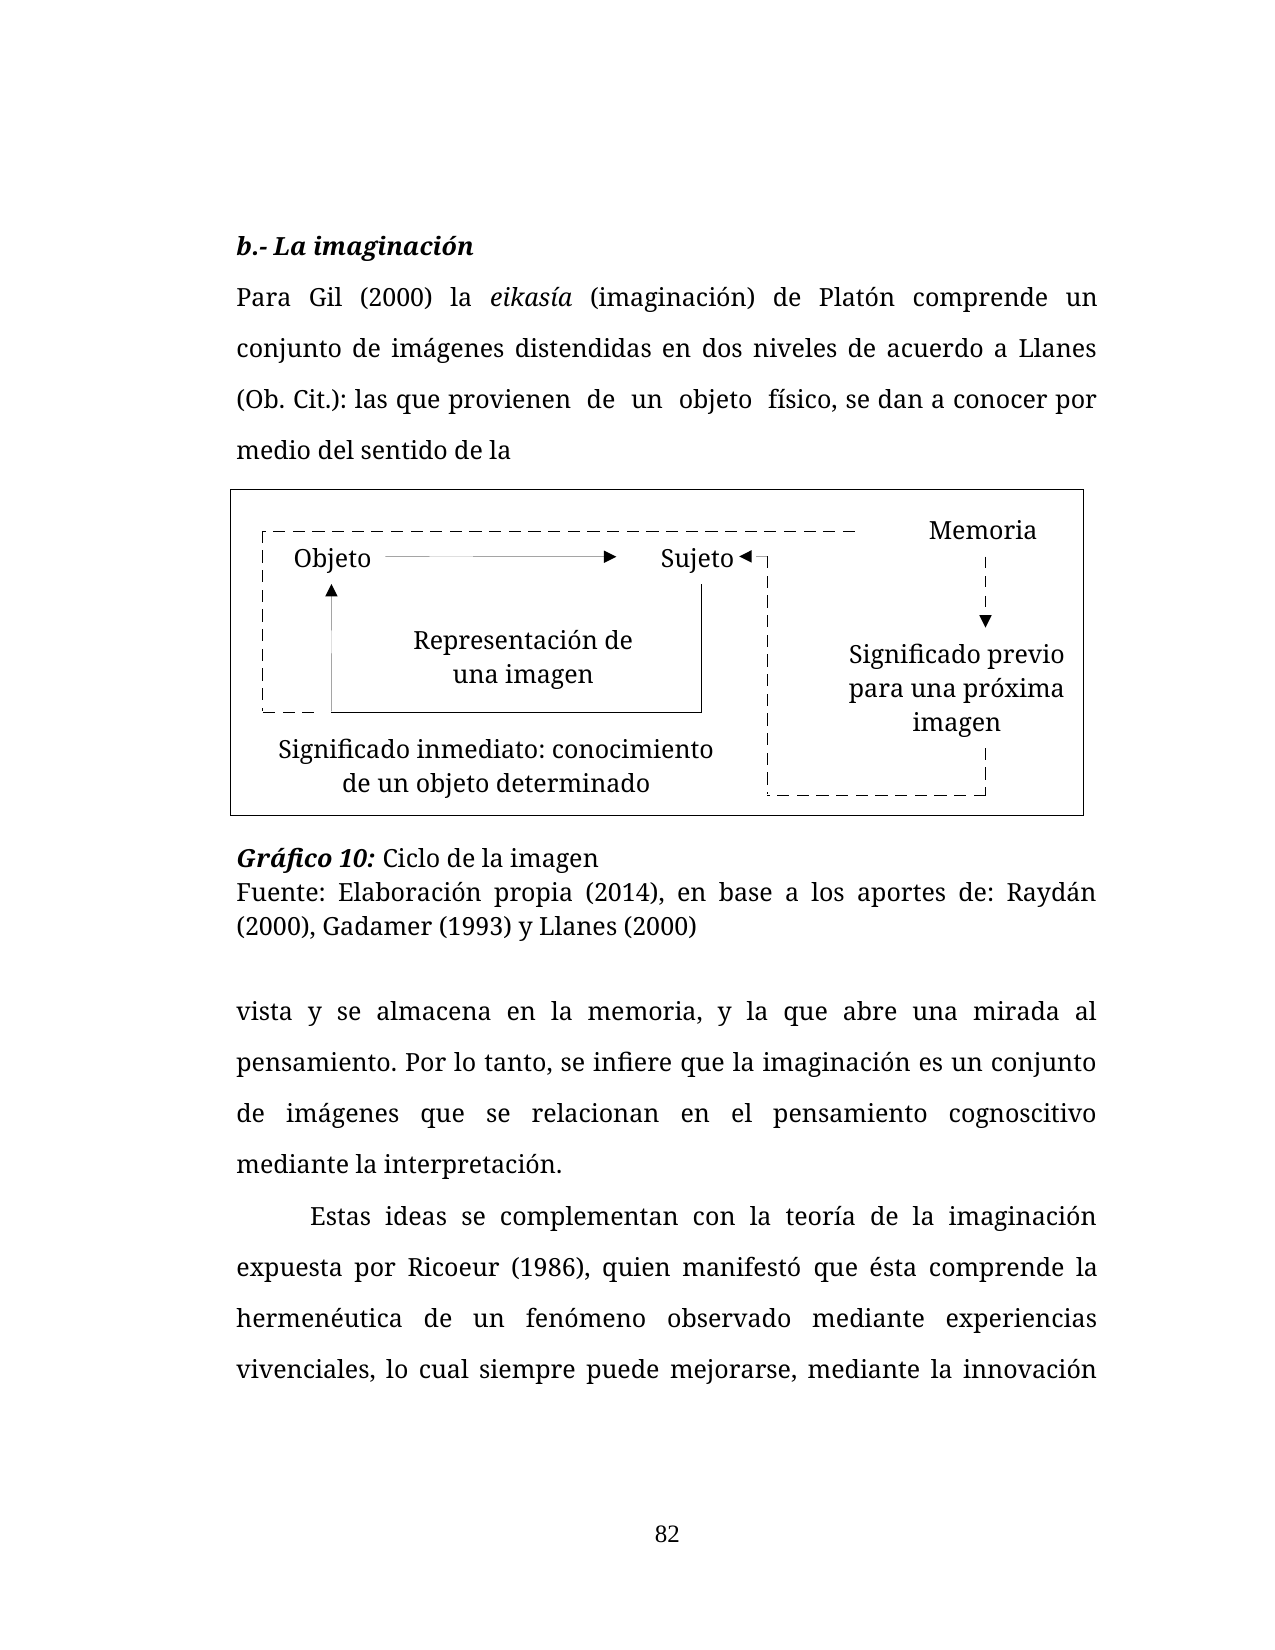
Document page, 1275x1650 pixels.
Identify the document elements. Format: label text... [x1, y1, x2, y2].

text b.- La imaginación [236, 228, 1098, 262]
text Para Gil (2000) la eikasía (imaginación) de Platón comprende un conjunto de imágenes distendidas en dos niveles de acuerdo a Llanes (Ob. Cit.): las que provienen de un objeto físico, se dan a conocer por medio del sentido de la [236, 279, 1098, 466]
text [236, 1198, 1098, 1385]
text Fuente: Elaboración propia (2014), en base a los aportes de: Raydán (2000), Gadamer (1993) y Llanes (2000) [236, 875, 1098, 943]
text vista y se almacena en la memoria, y la que abre una mirada al pensamiento. Por lo tanto, se infiere que la imaginación es un conjunto de imágenes que se relacionan en el pensamiento cognoscitivo mediante la interpretación. [236, 994, 1098, 1181]
text Gráfico 10: Ciclo de la imagen [236, 841, 1098, 875]
